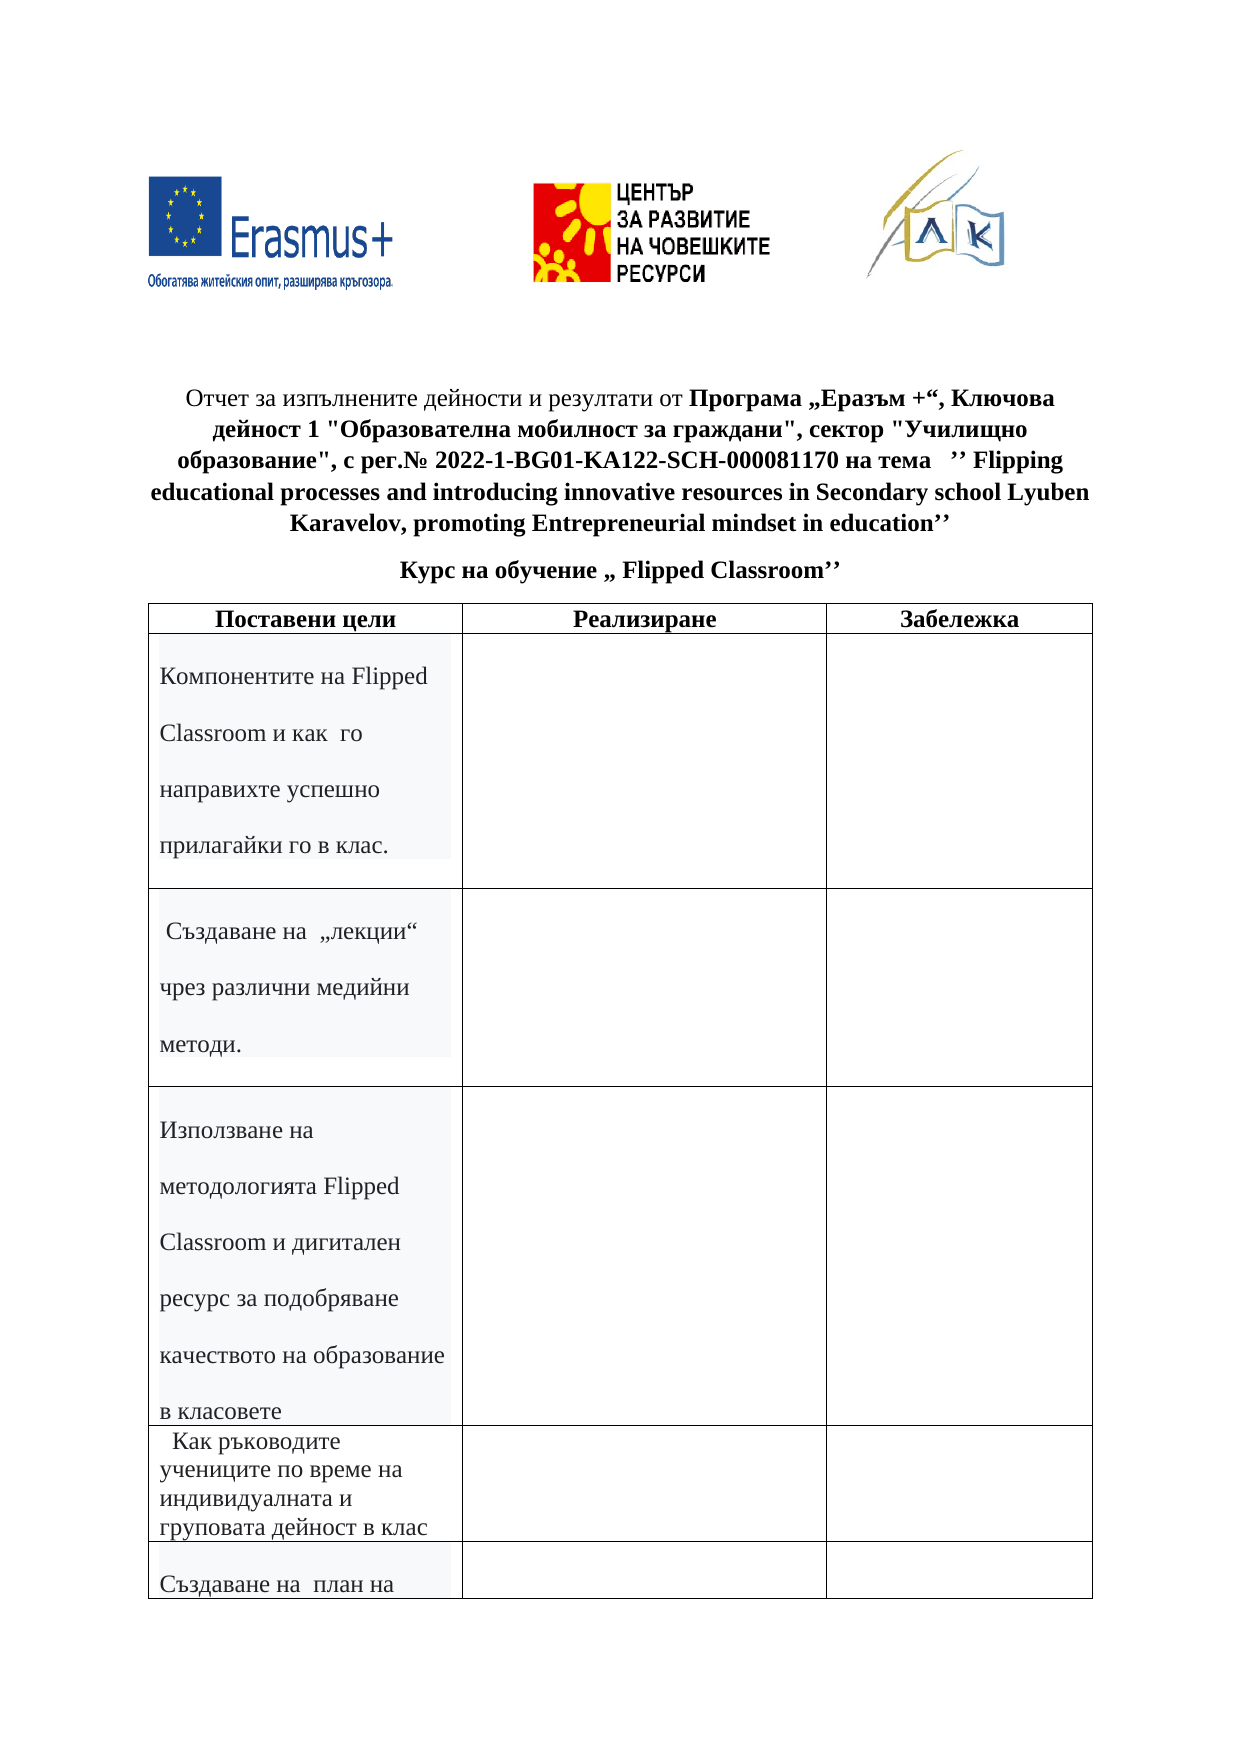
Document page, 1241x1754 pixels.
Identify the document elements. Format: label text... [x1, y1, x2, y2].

table_cell Компонентите на Flipped Classroom и как го направихте успешно прилагайки го в клас. [149, 634, 462, 888]
table_cell [827, 1087, 1092, 1425]
table_cell [463, 634, 826, 888]
text Курс на обучение „ Flipped Classroom’’ [148, 555, 1093, 584]
table_header Забележка [827, 604, 1092, 633]
picture [526, 175, 772, 290]
table_cell [827, 889, 1092, 1086]
table_cell [827, 1426, 1092, 1541]
table_cell [827, 1542, 1092, 1598]
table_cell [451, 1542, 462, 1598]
picture [147, 175, 393, 290]
table_cell Как ръководите учениците по време на индивидуалната и груповата дейност в клас [149, 1426, 462, 1541]
table_cell Създаване на „лекции“ чрез различни медийни методи. [149, 889, 462, 1086]
table_header Реализиране [463, 604, 826, 633]
table_header Поставени цели [149, 604, 462, 633]
table_cell [827, 634, 1092, 888]
table_cell [463, 1087, 826, 1425]
table_cell [463, 889, 826, 1086]
picture [864, 147, 1016, 290]
table_cell [463, 1426, 826, 1541]
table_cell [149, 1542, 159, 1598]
text Отчет за изпълнените дейности и резултати от Програма „Еразъм +“, Ключова дейност 1 "Образователна мобилност за граждани", сектор "Училищно образование", с рег.№ 2022-1-BG01-KA122-SCH-000081170 на тема ’’ Flipping educational processes and introducing innovative resources in Secondary school Lyuben Karavelov, promoting Entrepreneurial mindset in education’’ [148, 383, 1093, 536]
table_cell [463, 1542, 826, 1598]
